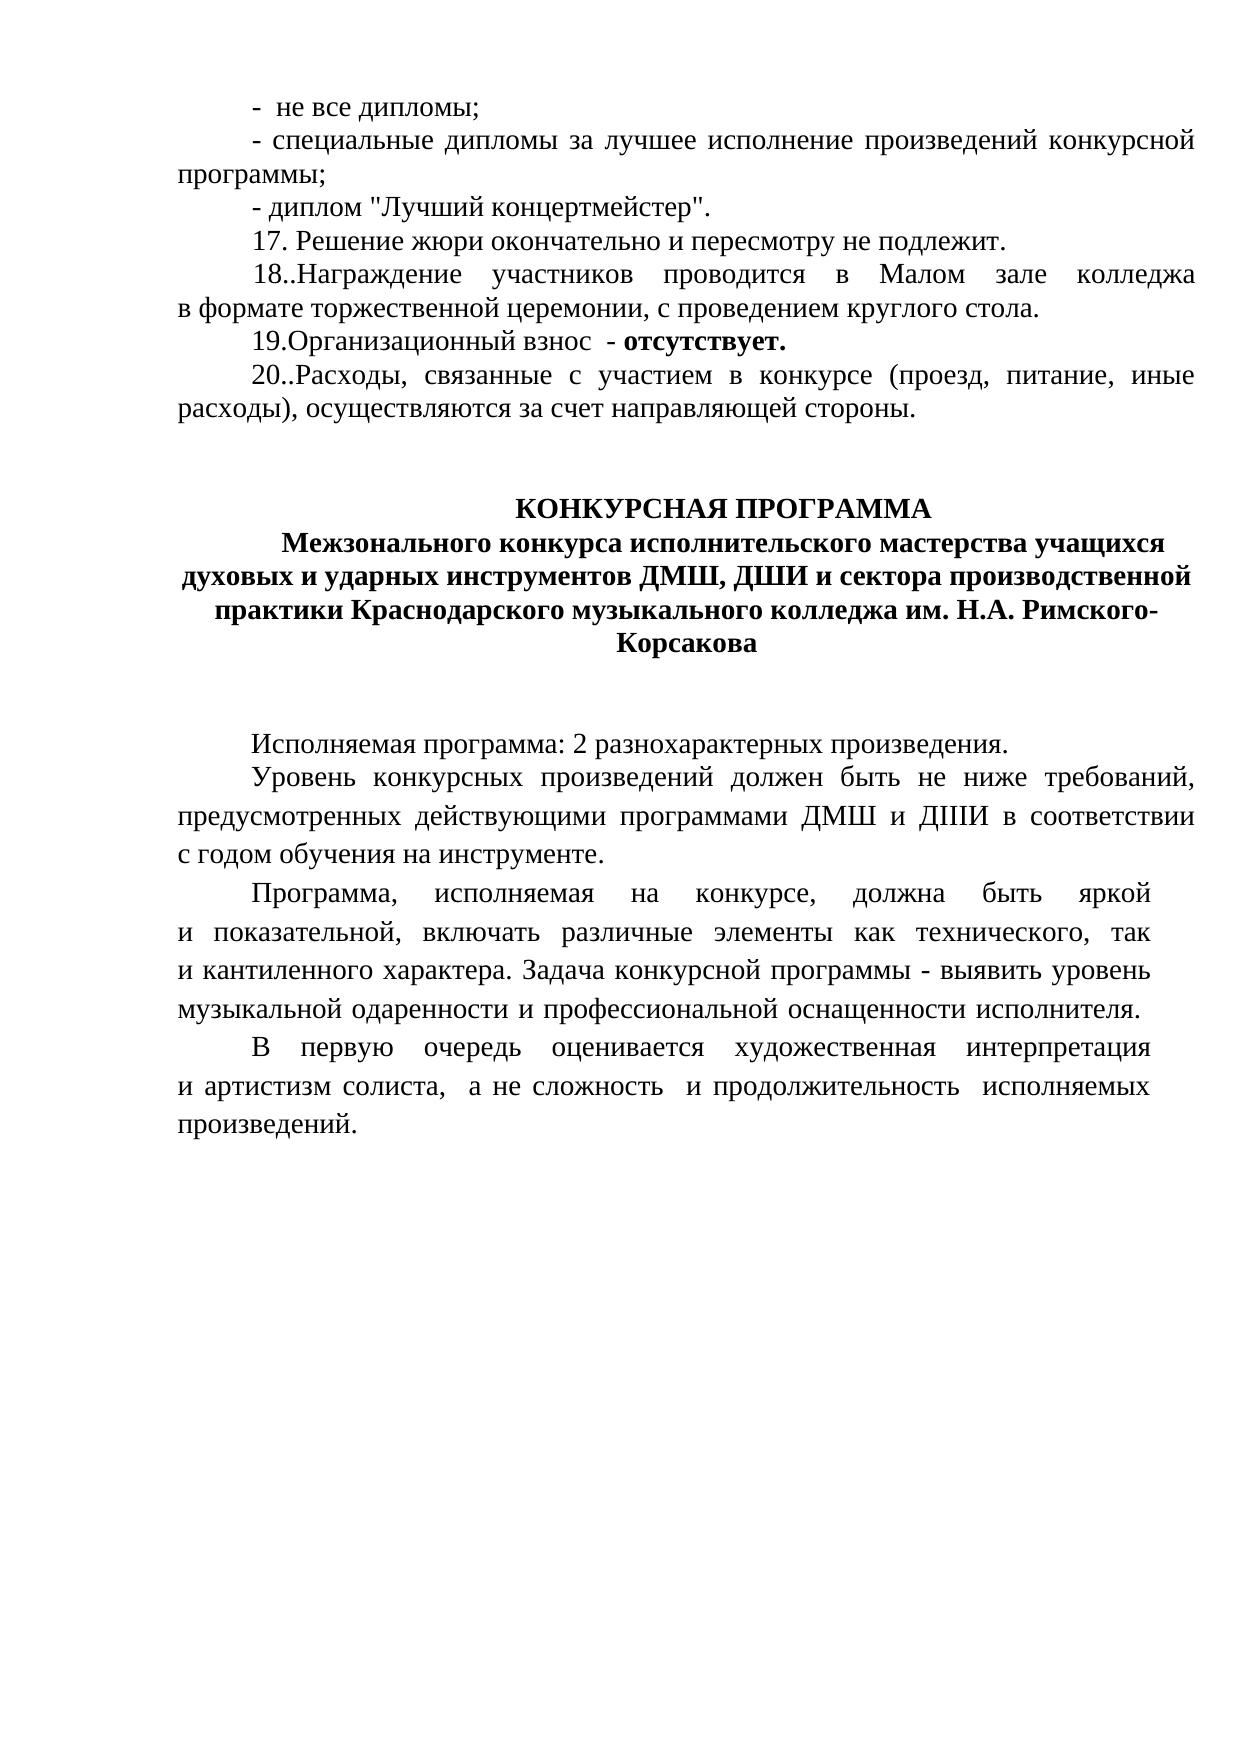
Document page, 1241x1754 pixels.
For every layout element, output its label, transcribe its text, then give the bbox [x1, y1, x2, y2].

text Исполняемая программа: 2 разнохарактерных произведения. [177, 726, 1196, 759]
text Межзонального конкурса исполнительского мастерства учащихся духовых и ударных инструментов ДМШ, ДШИ и сектора производственной практики Краснодарского музыкального колледжа им. Н.А. Римского-Корсакова [177, 525, 1196, 659]
text - диплом "Лучший концертмейстер". [177, 189, 1196, 223]
text Уровень конкурсных произведений должен быть не ниже требований, предусмотренных действующими программами ДМШ и ДIIIИ в соответствии с годом обучения на инструменте. [177, 759, 1196, 870]
text 19.Организационный взнос - отсутствует. [177, 323, 1196, 357]
text КОНКУРСНАЯ ПРОГРАММА [177, 491, 1196, 525]
text Программа, исполняемая на конкурсе, должна быть яркой и показательной, включать различные элементы как технического, так и кантиленного характера. Задача конкурсной программы - выявить уровень музыкальной одаренности и профессиональной оснащенности исполнителя. В первую очередь оценивается художественная интерпретация и артистизм солиста, а не сложность и продолжительность исполняемых произведений. [177, 875, 1152, 1140]
text 18..Награждение участников проводится в Малом зале колледжа в формате торжественной церемонии, с проведением круглого стола. [177, 256, 1196, 323]
text 20..Расходы, связанные с участием в конкурсе (проезд, питание, иные расходы), осуществляются за счет направляющей стороны. [177, 357, 1196, 424]
text - не все дипломы; [252, 89, 1152, 122]
text 17. Решение жюри окончательно и пересмотру не подлежит. [177, 223, 1196, 256]
text - специальные дипломы за лучшее исполнение произведений конкурсной программы; [177, 122, 1196, 189]
